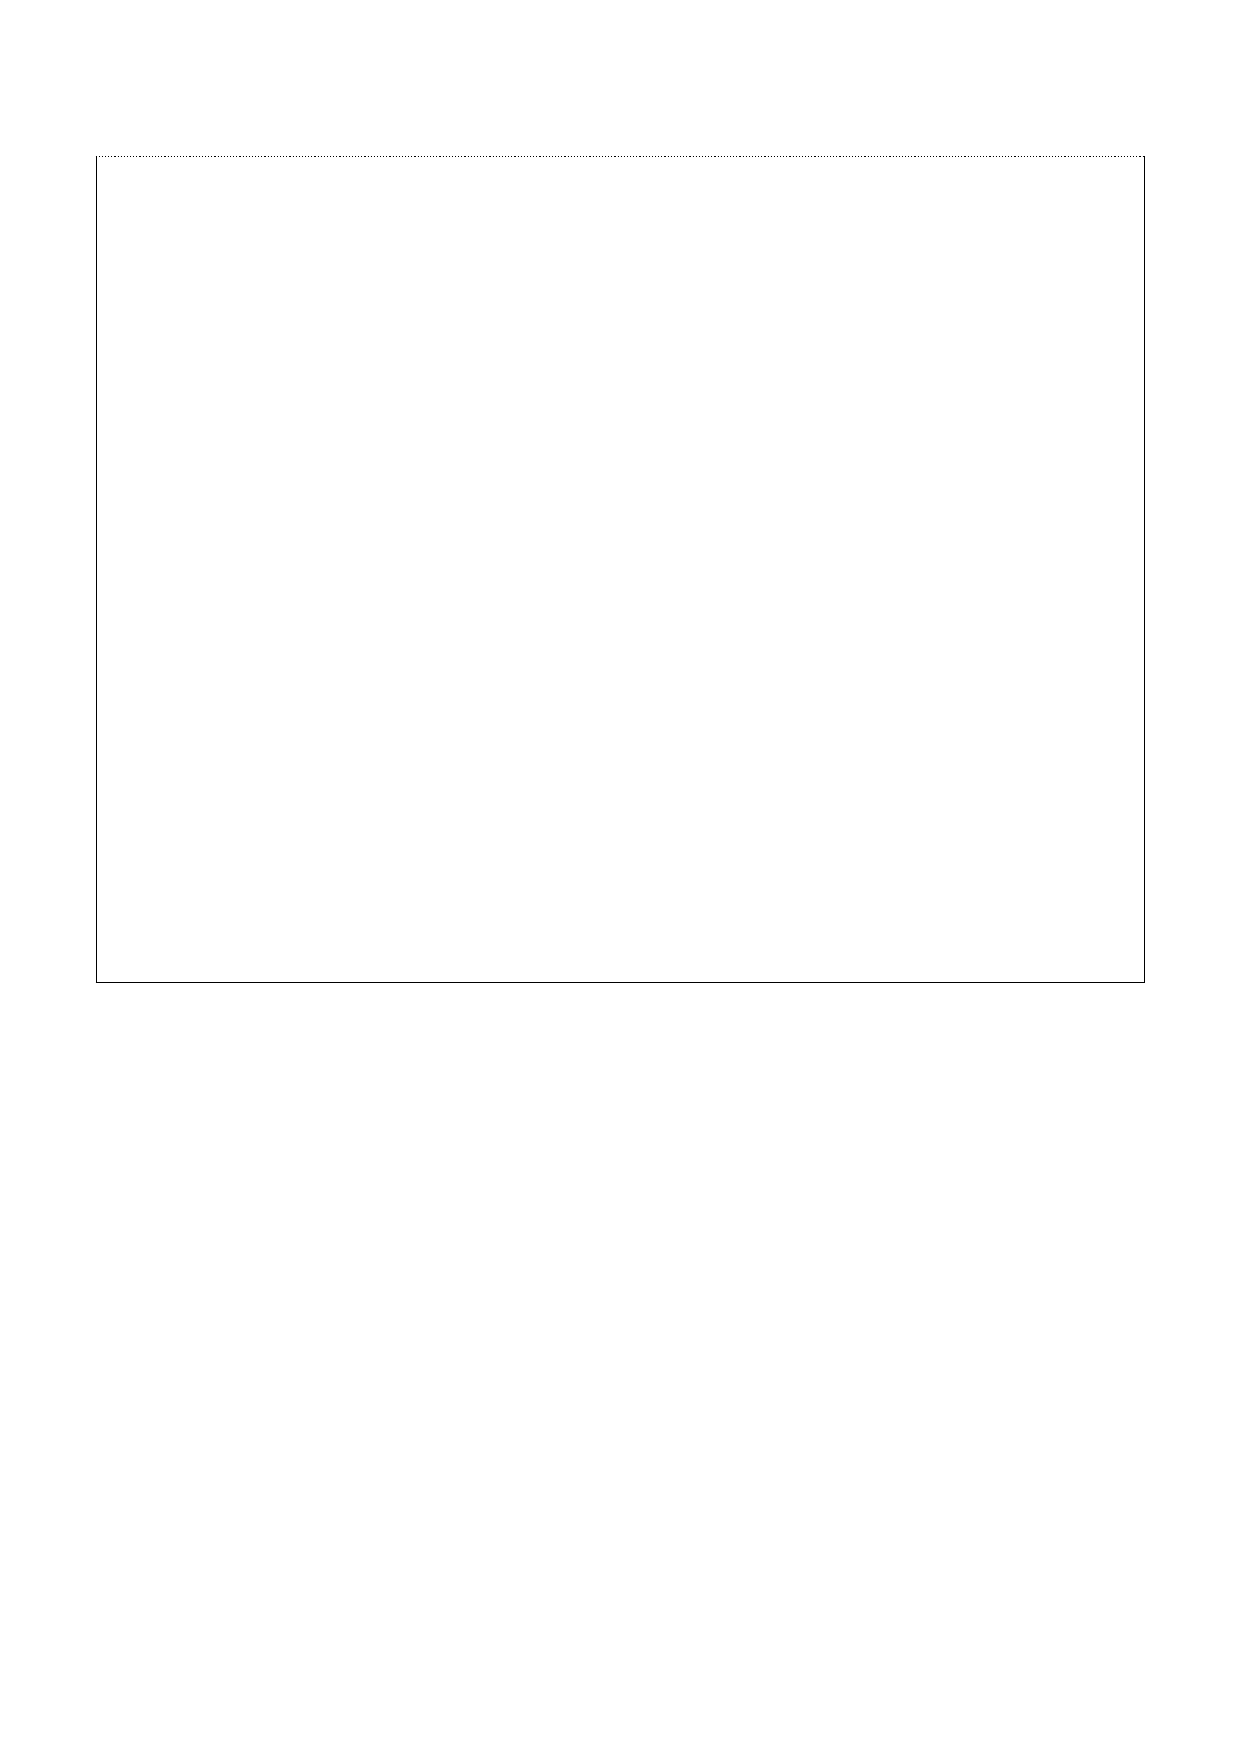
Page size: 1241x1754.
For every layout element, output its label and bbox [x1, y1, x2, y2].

table_cell [97, 156, 1144, 982]
